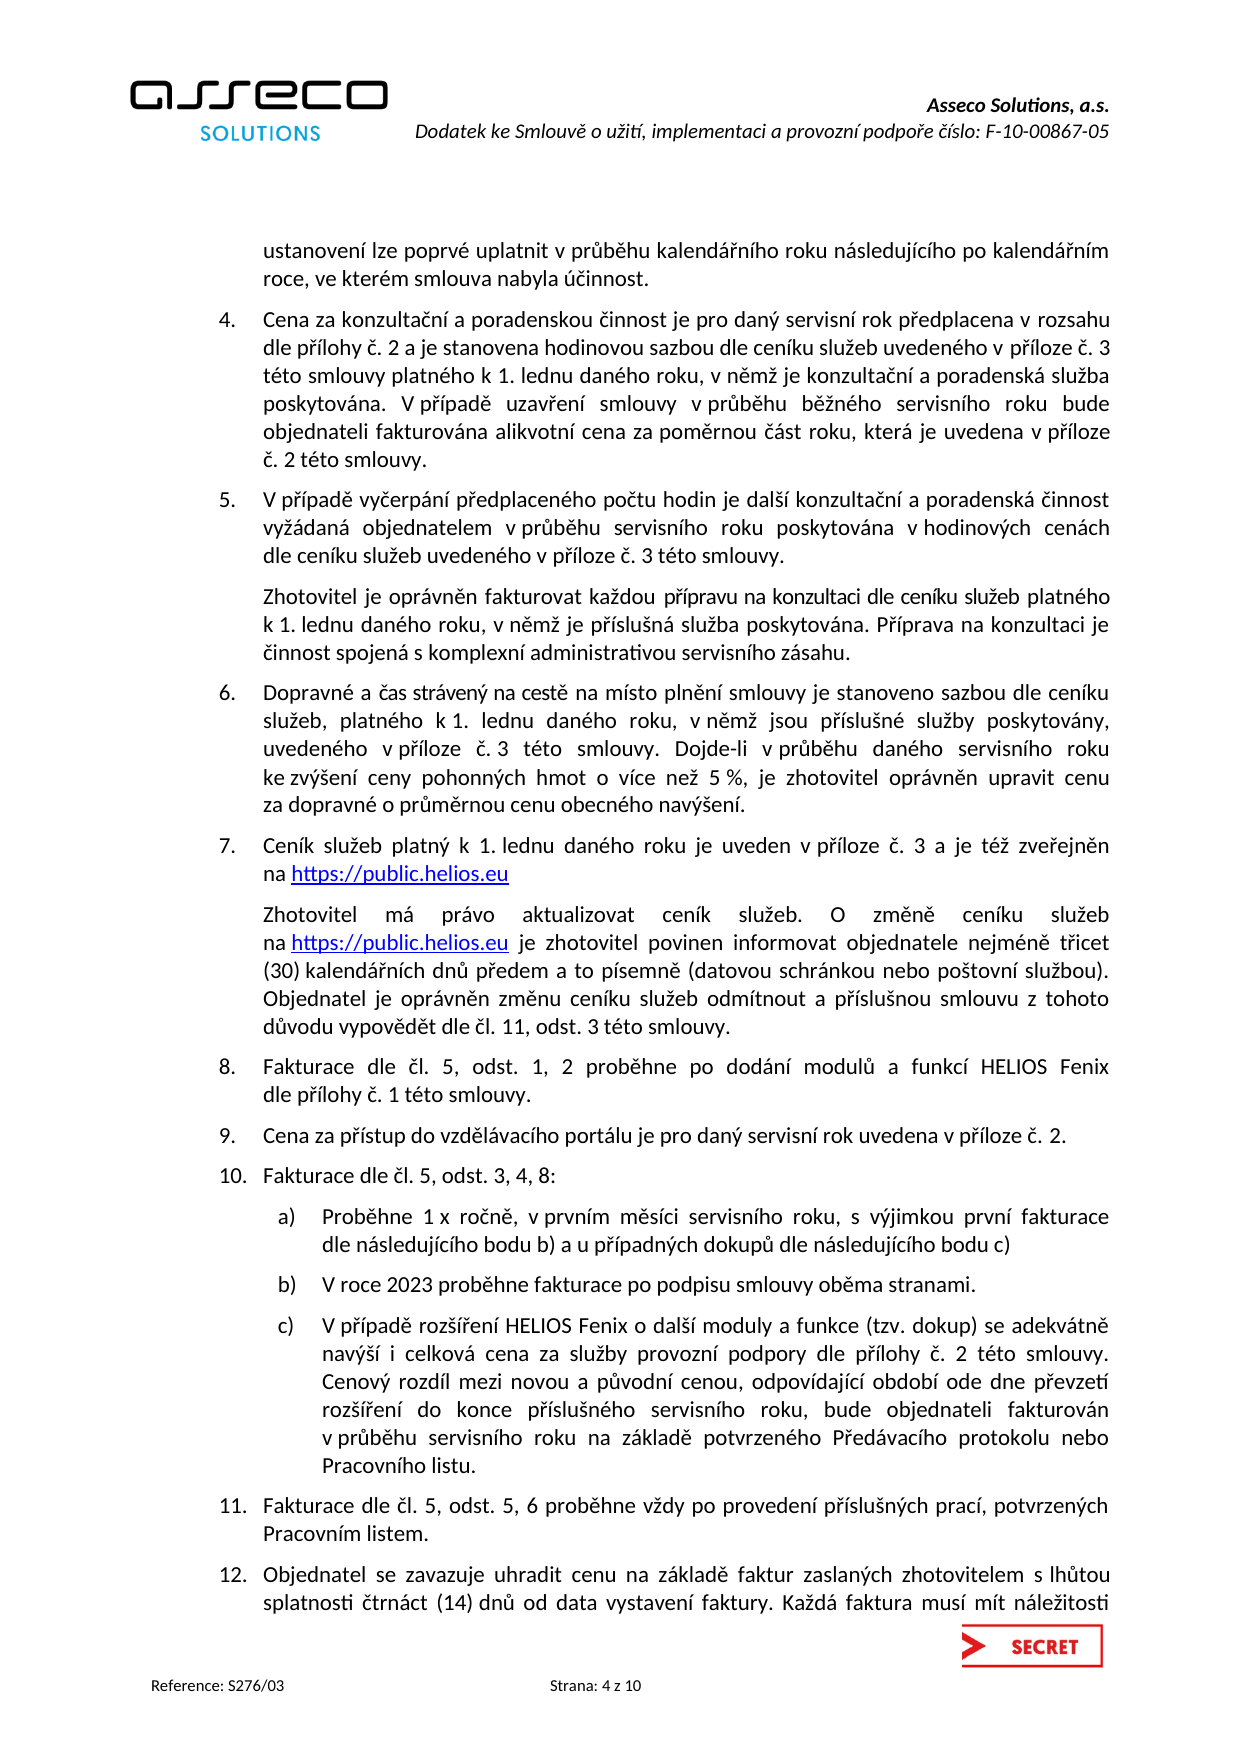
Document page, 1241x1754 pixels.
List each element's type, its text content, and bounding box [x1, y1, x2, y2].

list Proběhne 1 x ročně, v prvním měsíci servisního roku, s výjimkou první fakturace dle následujícího bodu b) a u případných dokupů dle následujícího bodu c) [278, 1202, 1110, 1258]
list Zhotovitel má právo aktualizovat ceník služeb. O změně ceníku služeb na https://public.helios.eu je zhotovitel povinen informovat objednatele nejméně třicet (30) kalendářních dnů předem a to písemně (datovou schránkou nebo poštovní službou). Objednatel je oprávněn změnu ceníku služeb odmítnout a příslušnou smlouvu z tohoto důvodu vypovědět dle čl. 11, odst. 3 této smlouvy. [218, 900, 1110, 1040]
picture [298, 133, 303, 141]
list Fakturace dle čl. 5, odst. 3, 4, 8: [218, 1161, 1110, 1189]
list Cena za přístup do vzdělávacího portálu je pro daný servisní rok uvedena v příloze č. 2. [218, 1121, 1110, 1149]
list Cena za konzultační a poradenskou činnost je pro daný servisní rok předplacena v rozsahu dle přílohy č. 2 a je stanovena hodinovou sazbou dle ceníku služeb uvedeného v příloze č. 3 této smlouvy platného k 1. lednu daného roku, v němž je konzultační a poradenská služba poskytována. V případě uzavření smlouvy v průběhu běžného servisního roku bude objednateli fakturována alikvotní cena za poměrnou část roku, která je uvedena v příloze č. 2 této smlouvy. [218, 305, 1110, 473]
list Ceník služeb platný k 1. lednu daného roku je uveden v příloze č. 3 a je též zveřejněn na https://public.helios.eu [218, 831, 1110, 887]
list Dopravné a čas strávený na cestě na místo plnění smlouvy je stanoveno sazbou dle ceníku služeb, platného k 1. lednu daného roku, v němž jsou příslušné služby poskytovány, uvedeného v příloze č. 3 této smlouvy. Dojde-li v průběhu daného servisního roku ke zvýšení ceny pohonných hmot o více než 5 %, je zhotovitel oprávněn upravit cenu za dopravné o průměrnou cenu obecného navýšení. [218, 678, 1110, 819]
list V roce 2023 proběhne fakturace po podpisu smlouvy oběma stranami. [278, 1270, 1110, 1298]
list Fakturace dle čl. 5, odst. 1, 2 proběhne po dodání modulů a funkcí HELIOS Fenix dle přílohy č. 1 této smlouvy. [218, 1052, 1110, 1108]
picture [279, 128, 288, 138]
picture [216, 128, 225, 138]
list V případě vyčerpání předplaceného počtu hodin je další konzultační a poradenská činnost vyžádaná objednatelem v průběhu servisního roku poskytována v hodinových cenách dle ceníku služeb uvedeného v příloze č. 3 této smlouvy. [218, 485, 1110, 569]
list V případě rozšíření HELIOS Fenix o další moduly a funkce (tzv. dokup) se adekvátně navýší i celková cena za služby provozní podpory dle přílohy č. 2 této smlouvy. Cenový rozdíl mezi novou a původní cenou, odpovídající období ode dne převzetí rozšíření do konce příslušného servisního roku, bude objednateli fakturován v průběhu servisního roku na základě potvrzeného Předávacího protokolu nebo Pracovního listu. [278, 1311, 1110, 1479]
picture [962, 1616, 1111, 1676]
picture [130, 80, 388, 141]
list Zhotovitel je oprávněn fakturovat každou přípravu na konzultaci dle ceníku služeb platného k 1. lednu daného roku, v němž je příslušná služba poskytována. Příprava na konzultaci je činnost spojená s komplexní administrativou servisního zásahu. [218, 582, 1110, 666]
list Fakturace dle čl. 5, odst. 5, 6 proběhne vždy po provedení příslušných prací, potvrzených Pracovním listem. [218, 1492, 1110, 1548]
